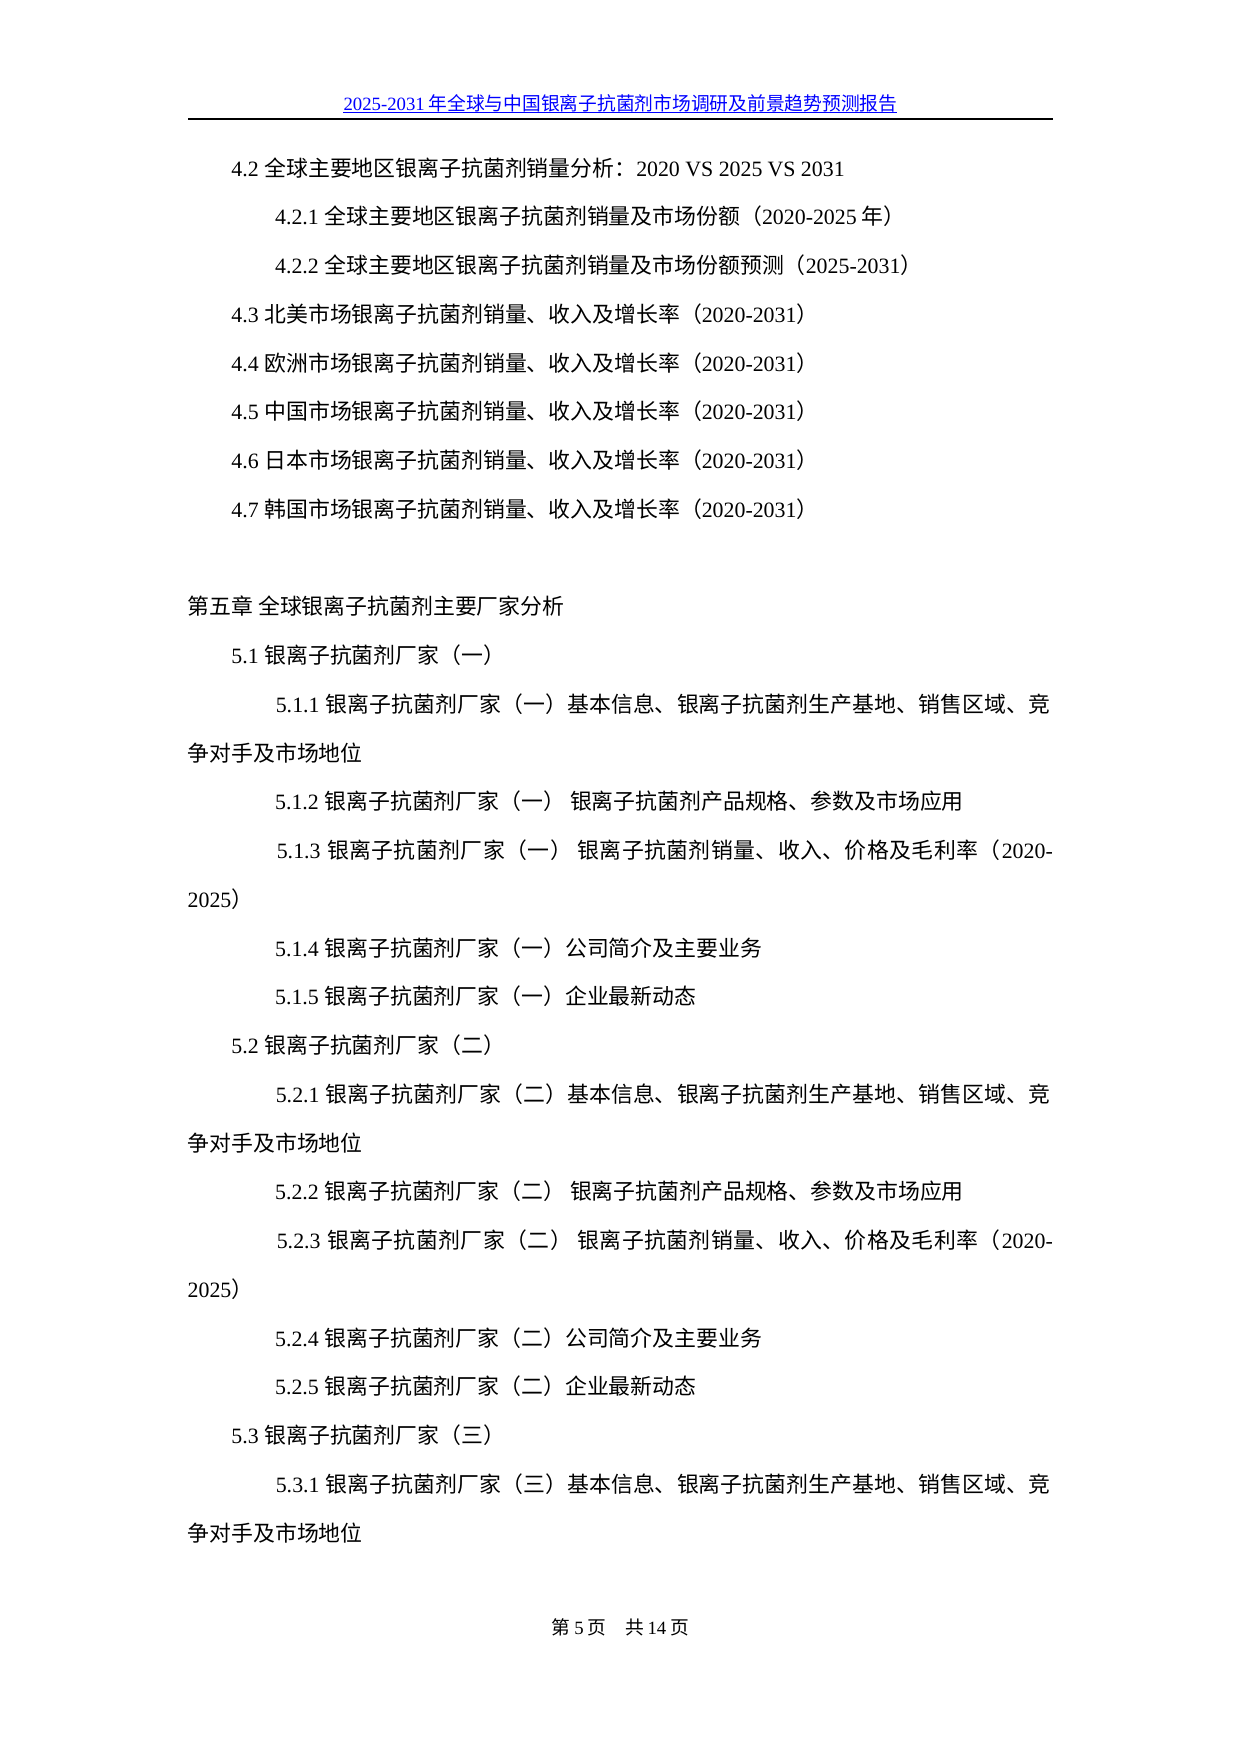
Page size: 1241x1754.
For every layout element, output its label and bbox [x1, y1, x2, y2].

text [187, 150, 1053, 1548]
